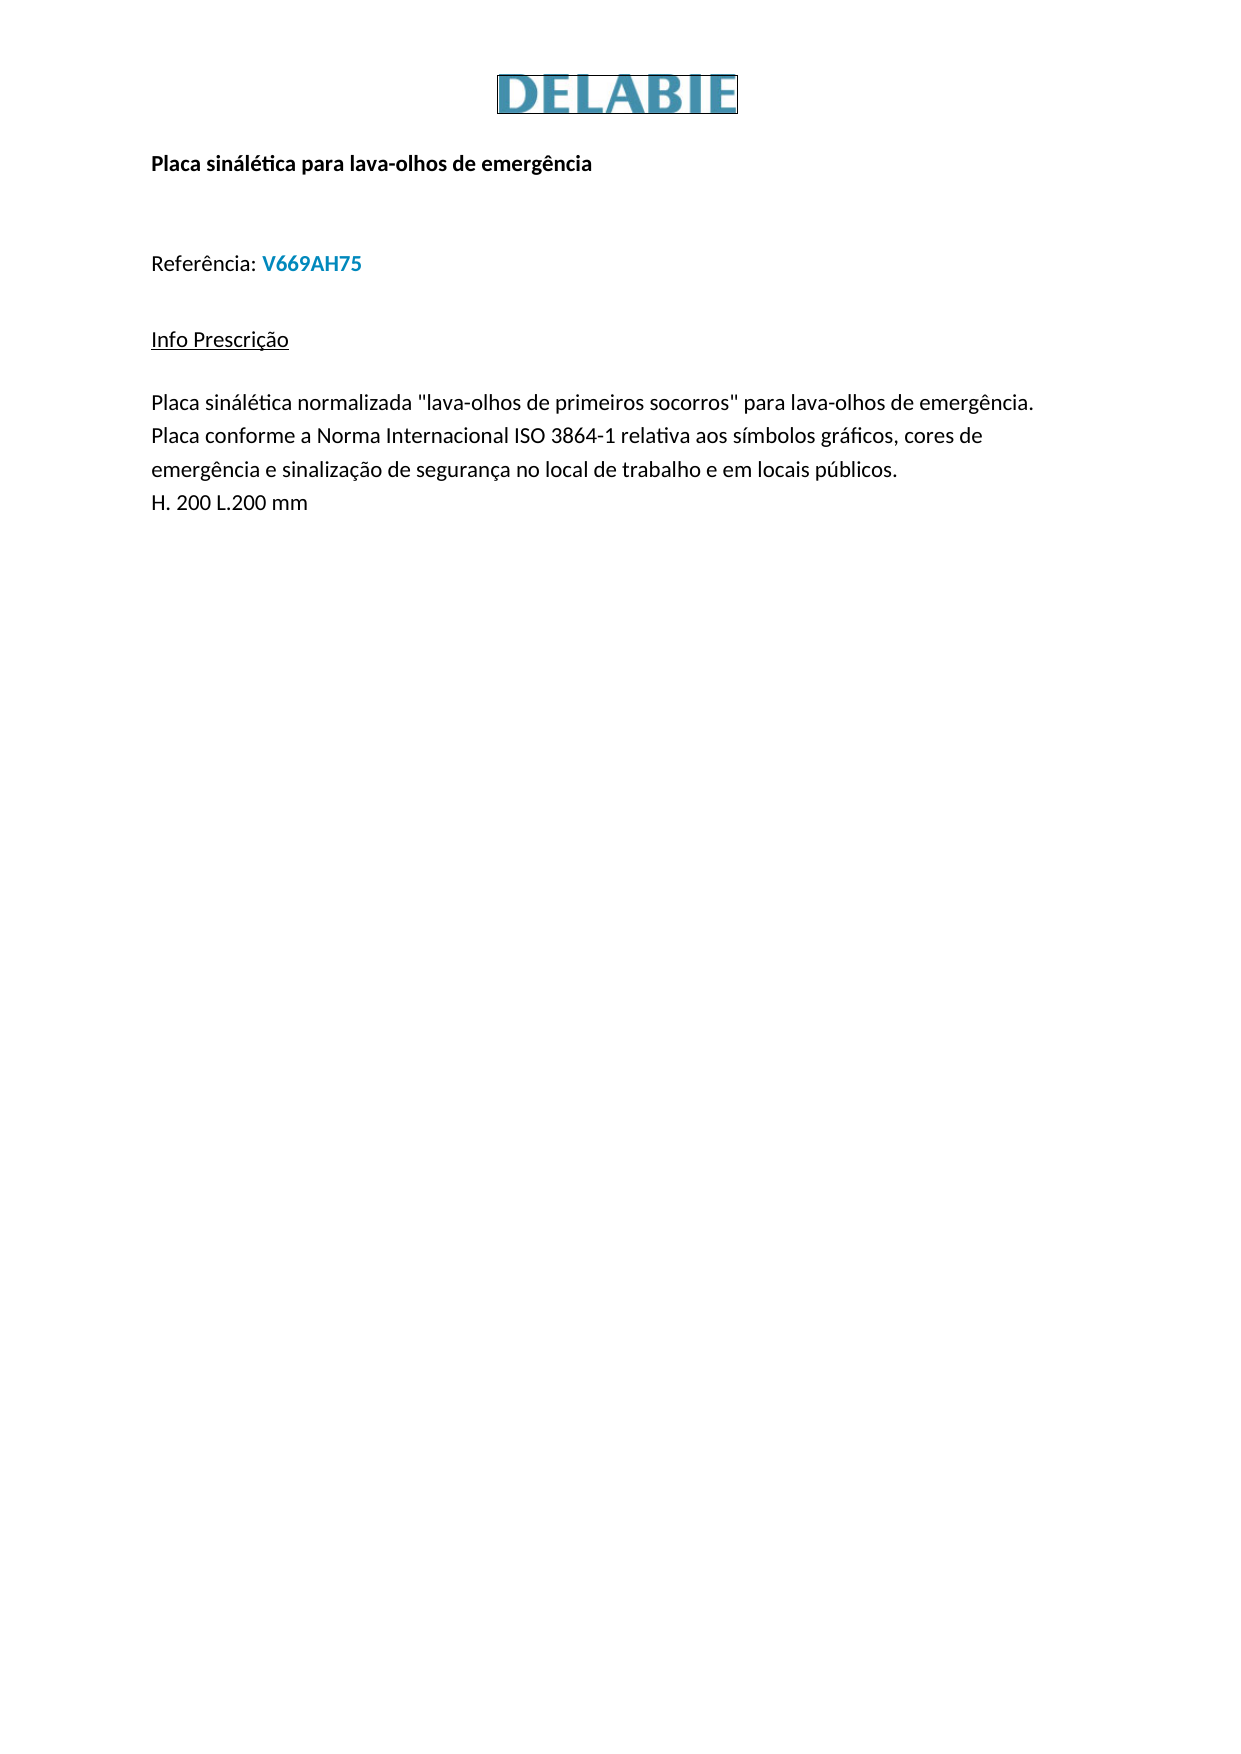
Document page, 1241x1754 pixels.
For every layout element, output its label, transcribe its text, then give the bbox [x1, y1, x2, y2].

text H. 200 L.200 mm [151, 488, 1084, 517]
text Placa conforme a Norma Internacional ISO 3864-1 relativa aos símbolos gráficos, cores de emergência e sinalização de segurança no local de trabalho e em locais públicos. [151, 421, 1084, 483]
text Referência: V669AH75 [151, 249, 1084, 277]
text Info Prescrição [151, 325, 1084, 353]
picture [498, 76, 737, 113]
text Placa sinálética normalizada "lava-olhos de primeiros socorros" para lava-olhos de emergência. [151, 388, 1084, 416]
text Placa sinálética para lava-olhos de emergência [151, 149, 1084, 177]
